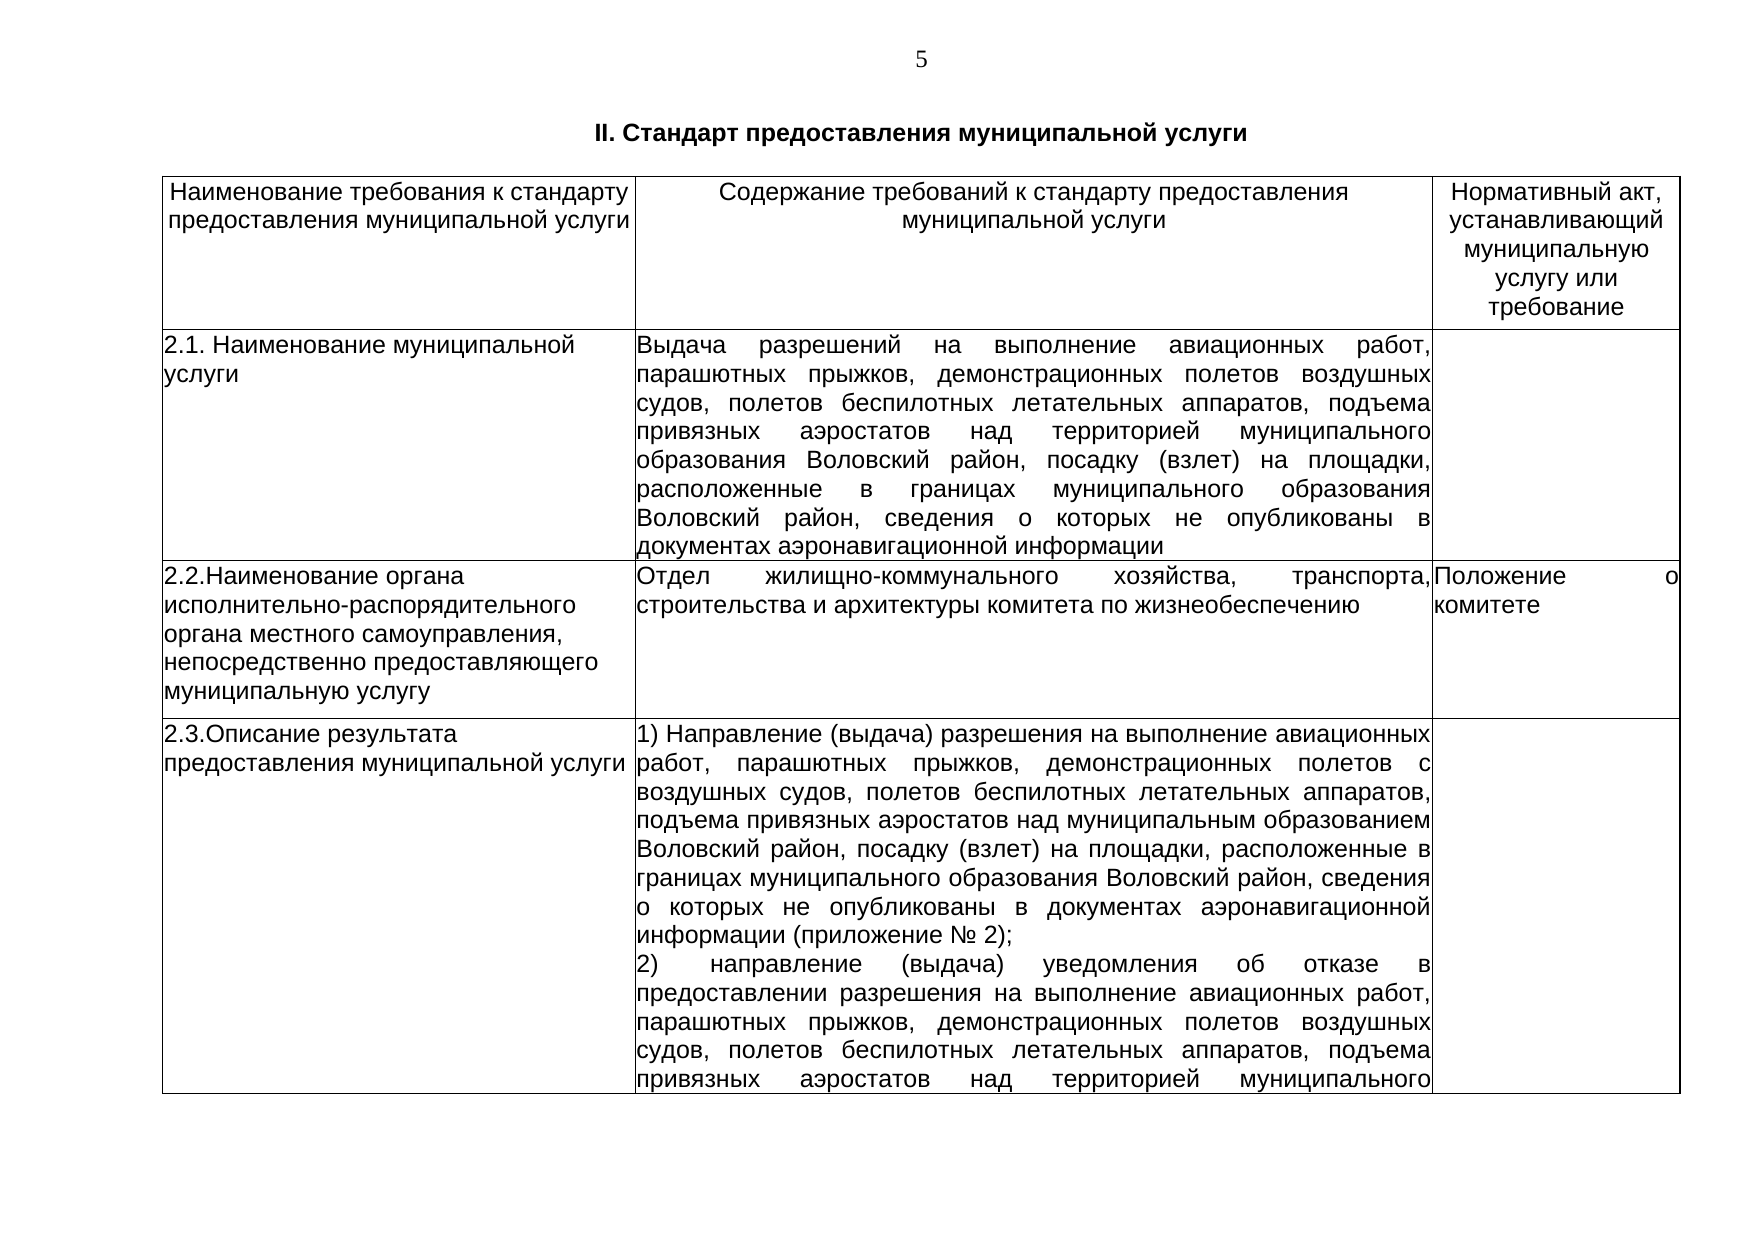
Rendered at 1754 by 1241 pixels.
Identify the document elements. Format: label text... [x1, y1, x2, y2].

table_cell [1433, 330, 1679, 560]
table_header Наименование требования к стандарту предоставления муниципальной услуги [163, 177, 635, 329]
table_cell Выдача разрешений на выполнение авиационных работ, парашютных прыжков, демонстрационных полетов воздушных судов, полетов беспилотных летательных аппаратов, подъема привязных аэростатов над территорией муниципального образования Воловский район, посадку (взлет) на площадки, расположенные в границах муниципального образования Воловский район, сведения о которых не опубликованы в документах аэронавигационной информации [636, 330, 1432, 560]
table_header Содержание требований к стандарту предоставления муниципальной услуги [636, 177, 1432, 329]
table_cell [636, 719, 1432, 1093]
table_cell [163, 719, 635, 1093]
text II. Стандарт предоставления муниципальной услуги [177, 118, 1665, 147]
table_cell 2.2.Наименование органа исполнительно-распорядительного органа местного самоуправления, непосредственно предоставляющего муниципальную услугу [163, 561, 635, 718]
table_cell Отдел жилищно-коммунального хозяйства, транспорта, строительства и архитектуры комитета по жизнеобеспечению [636, 561, 1432, 718]
table_cell Положение о комитете [1433, 561, 1679, 718]
table_header Нормативный акт, устанавливающий муниципальную услугу или требование [1433, 177, 1679, 329]
table_cell [1433, 719, 1679, 1093]
table_cell 2.1. Наименование муниципальной услуги [163, 330, 635, 560]
